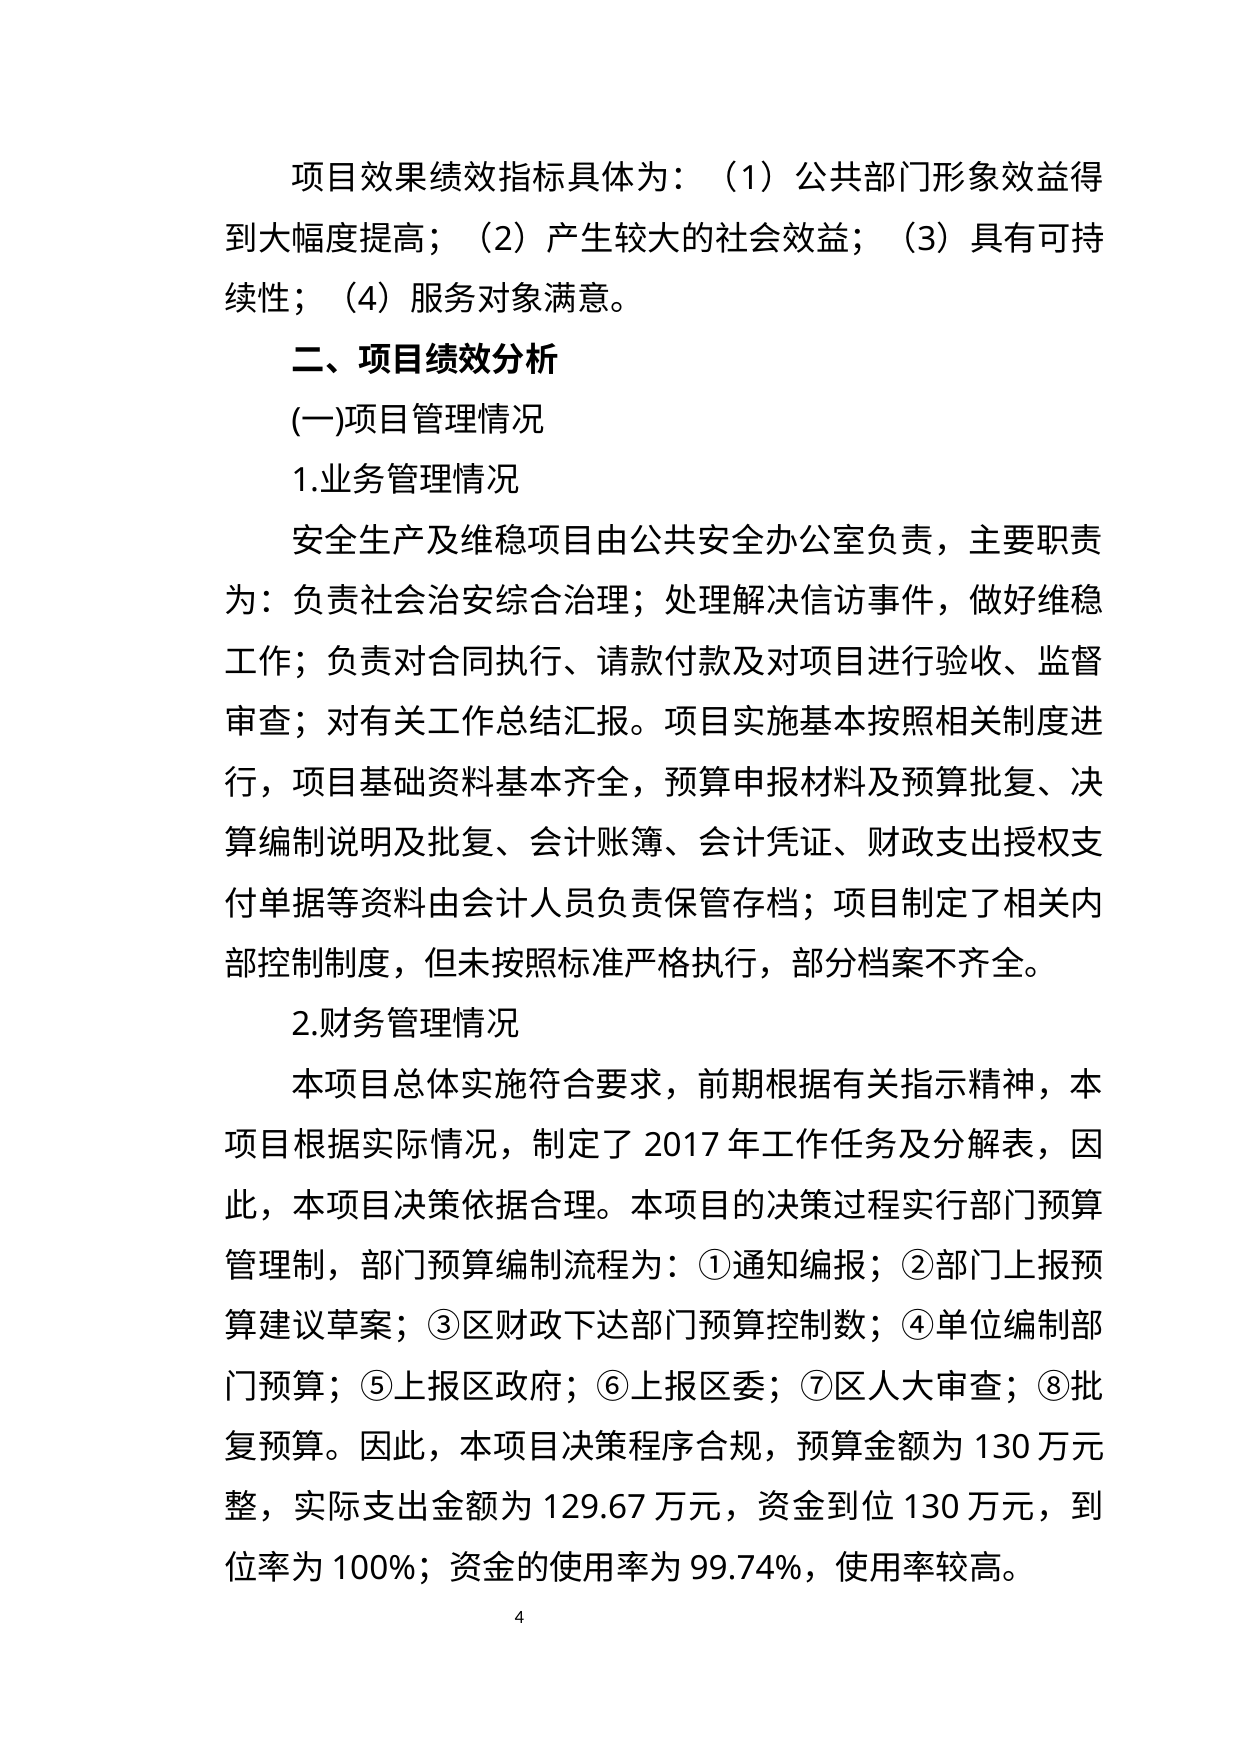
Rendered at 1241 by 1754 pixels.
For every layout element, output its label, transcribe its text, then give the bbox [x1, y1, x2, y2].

text 项目效果绩效指标具体为：（1）公共部门形象效益得到大幅度提高；（2）产生较大的社会效益；（3）具有可持续性；（4）服务对象满意。 [224, 139, 1104, 320]
text 二、项目绩效分析 [224, 320, 1104, 381]
text 1.业务管理情况 [224, 441, 1104, 502]
text (一)项目管理情况 [224, 381, 1104, 441]
text 安全生产及维稳项目由公共安全办公室负责，主要职责为：负责社会治安综合治理；处理解决信访事件，做好维稳工作；负责对合同执行、请款付款及对项目进行验收、监督审查；对有关工作总结汇报。项目实施基本按照相关制度进行，项目基础资料基本齐全，预算申报材料及预算批复、决算编制说明及批复、会计账簿、会计凭证、财政支出授权支付单据等资料由会计人员负责保管存档；项目制定了相关内部控制制度，但未按照标准严格执行，部分档案不齐全。 [224, 502, 1104, 985]
text 2.财务管理情况 [224, 985, 1104, 1045]
text 本项目总体实施符合要求，前期根据有关指示精神，本项目根据实际情况，制定了2017年工作任务及分解表，因此，本项目决策依据合理。本项目的决策过程实行部门预算管理制，部门预算编制流程为：①通知编报；②部门上报预算建议草案；③区财政下达部门预算控制数；④单位编制部门预算；⑤上报区政府；⑥上报区委；⑦区人大审查；⑧批复预算。因此，本项目决策程序合规，预算金额为130万元整，实际支出金额为129.67万元，资金到位130万元，到位率为100%；资金的使用率为99.74%，使用率较高。 [224, 1045, 1104, 1589]
